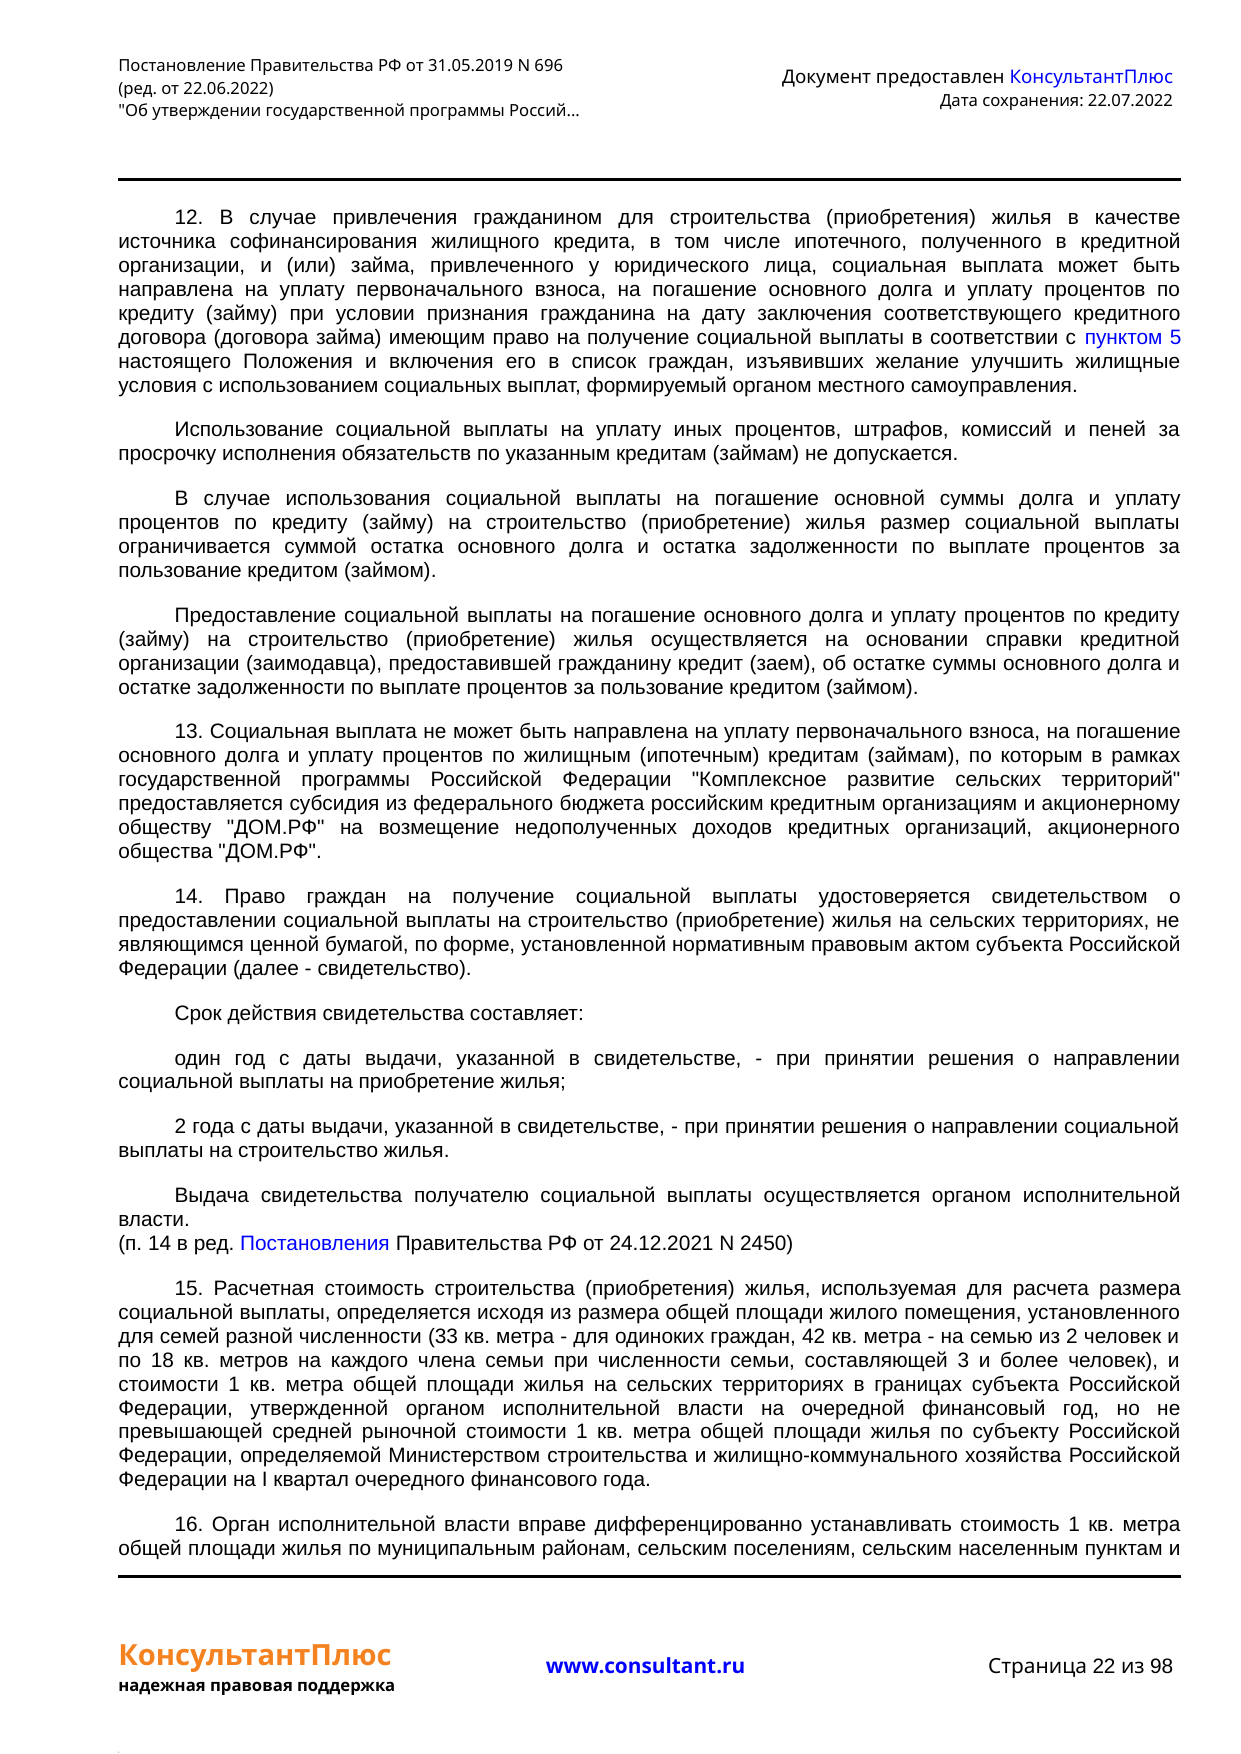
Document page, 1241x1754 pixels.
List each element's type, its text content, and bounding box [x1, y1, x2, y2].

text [118, 1512, 1181, 1560]
text 2 года с даты выдачи, указанной в свидетельстве, - при принятии решения о направлении социальной выплаты на строительство жилья. [118, 1114, 1181, 1162]
text Использование социальной выплаты на уплату иных процентов, штрафов, комиссий и пеней за просрочку исполнения обязательств по указанным кредитам (займам) не допускается. [118, 417, 1181, 465]
text 12. В случае привлечения гражданином для строительства (приобретения) жилья в качестве источника софинансирования жилищного кредита, в том числе ипотечного, полученного в кредитной организации, и (или) займа, привлеченного у юридического лица, социальная выплата может быть направлена на уплату первоначального взноса, на погашение основного долга и уплату процентов по кредиту (займу) при условии признания гражданина на дату заключения соответствующего кредитного договора (договора займа) имеющим право на получение социальной выплаты в соответствии с пунктом 5 настоящего Положения и включения его в список граждан, изъявивших желание улучшить жилищные условия с использованием социальных выплат, формируемый органом местного самоуправления. [118, 205, 1181, 396]
text (п. 14 в ред. Постановления Правительства РФ от 24.12.2021 N 2450) [118, 1231, 1181, 1255]
text 13. Социальная выплата не может быть направлена на уплату первоначального взноса, на погашение основного долга и уплату процентов по жилищным (ипотечным) кредитам (займам), по которым в рамках государственной программы Российской Федерации "Комплексное развитие сельских территорий" предоставляется субсидия из федерального бюджета российским кредитным организациям и акционерному обществу "ДОМ.РФ" на возмещение недополученных доходов кредитных организаций, акционерного общества "ДОМ.РФ". [118, 719, 1181, 863]
text 14. Право граждан на получение социальной выплаты удостоверяется свидетельством о предоставлении социальной выплаты на строительство (приобретение) жилья на сельских территориях, не являющимся ценной бумагой, по форме, установленной нормативным правовым актом субъекта Российской Федерации (далее - свидетельство). [118, 884, 1181, 980]
text 15. Расчетная стоимость строительства (приобретения) жилья, используемая для расчета размера социальной выплаты, определяется исходя из размера общей площади жилого помещения, установленного для семей разной численности (33 кв. метра - для одиноких граждан, 42 кв. метра - на семью из 2 человек и по 18 кв. метров на каждого члена семьи при численности семьи, составляющей 3 и более человек), и стоимости 1 кв. метра общей площади жилья на сельских территориях в границах субъекта Российской Федерации, утвержденной органом исполнительной власти на очередной финансовый год, но не превышающей средней рыночной стоимости 1 кв. метра общей площади жилья по субъекту Российской Федерации, определяемой Министерством строительства и жилищно-коммунального хозяйства Российской Федерации на I квартал очередного финансового года. [118, 1276, 1181, 1491]
text В случае использования социальной выплаты на погашение основной суммы долга и уплату процентов по кредиту (займу) на строительство (приобретение) жилья размер социальной выплаты ограничивается суммой остатка основного долга и остатка задолженности по выплате процентов за пользование кредитом (займом). [118, 486, 1181, 582]
text Срок действия свидетельства составляет: [118, 1001, 1181, 1024]
text один год с даты выдачи, указанной в свидетельстве, - при принятии решения о направлении социальной выплаты на приобретение жилья; [118, 1045, 1181, 1093]
text Выдача свидетельства получателю социальной выплаты осуществляется органом исполнительной власти. [118, 1183, 1181, 1231]
text Предоставление социальной выплаты на погашение основного долга и уплату процентов по кредиту (займу) на строительство (приобретение) жилья осуществляется на основании справки кредитной организации (заимодавца), предоставившей гражданину кредит (заем), об остатке суммы основного долга и остатке задолженности по выплате процентов за пользование кредитом (займом). [118, 603, 1181, 698]
